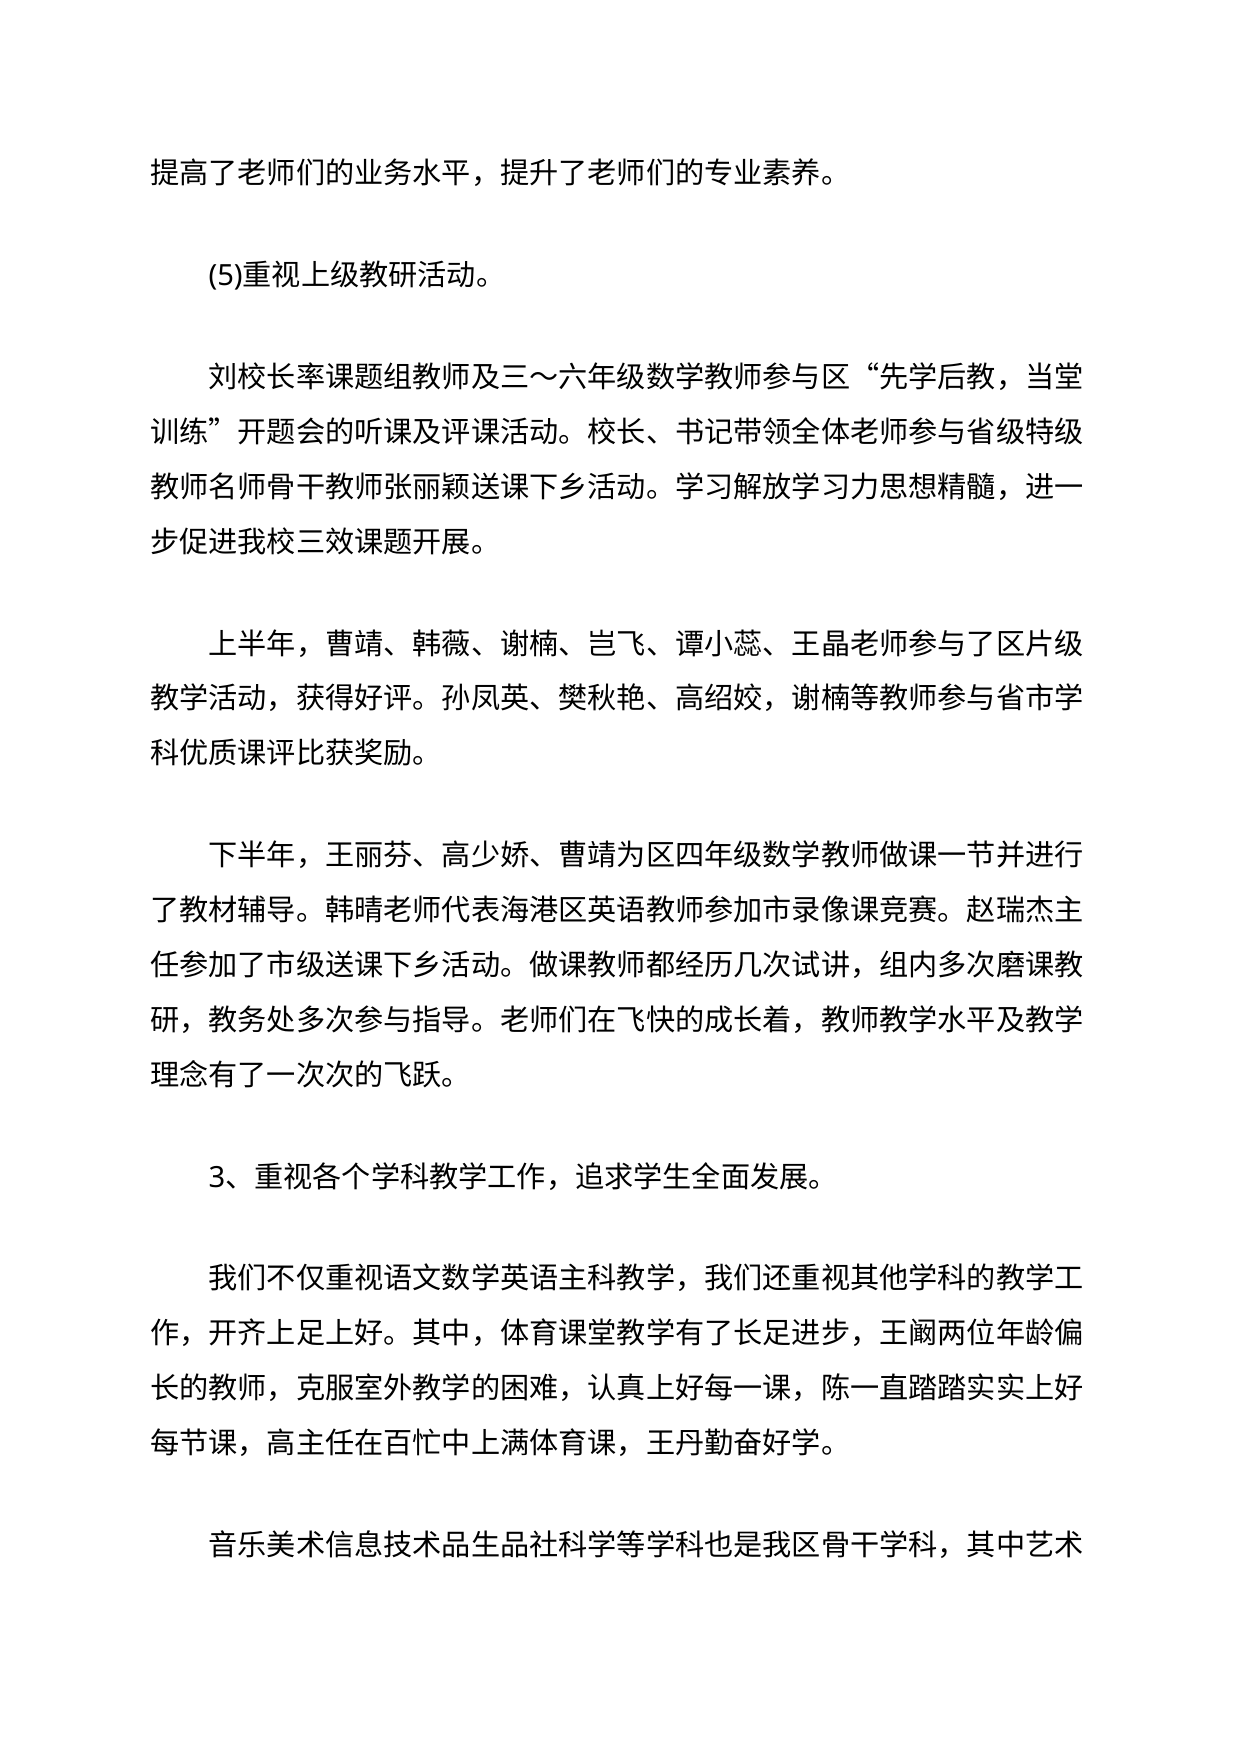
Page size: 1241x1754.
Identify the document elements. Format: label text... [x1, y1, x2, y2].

text 刘校长率课题组教师及三～六年级数学教师参与区“先学后教，当堂训练”开题会的听课及评课活动。校长、书记带领全体老师参与省级特级教师名师骨干教师张丽颖送课下乡活动。学习解放学习力思想精髓，进一步促进我校三效课题开展。 [150, 354, 1090, 561]
text (5)重视上级教研活动。 [150, 252, 1090, 294]
text 下半年，王丽芬、高少娇、曹靖为区四年级数学教师做课一节并进行了教材辅导。韩晴老师代表海港区英语教师参加市录像课竞赛。赵瑞杰主任参加了市级送课下乡活动。做课教师都经历几次试讲，组内多次磨课教研，教务处多次参与指导。老师们在飞快的成长着，教师教学水平及教学理念有了一次次的飞跃。 [150, 832, 1090, 1094]
text 我们不仅重视语文数学英语主科教学，我们还重视其他学科的教学工作，开齐上足上好。其中，体育课堂教学有了长足进步，王阚两位年龄偏长的教师，克服室外教学的困难，认真上好每一课，陈一直踏踏实实上好每节课，高主任在百忙中上满体育课，王丹勤奋好学。 [150, 1255, 1090, 1462]
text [150, 150, 1090, 192]
text 上半年，曹靖、韩薇、谢楠、岂飞、谭小蕊、王晶老师参与了区片级教学活动，获得好评。孙凤英、樊秋艳、高绍姣，谢楠等教师参与省市学科优质课评比获奖励。 [150, 620, 1090, 772]
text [150, 1522, 1090, 1564]
text 3、重视各个学科教学工作，追求学生全面发展。 [150, 1153, 1090, 1196]
